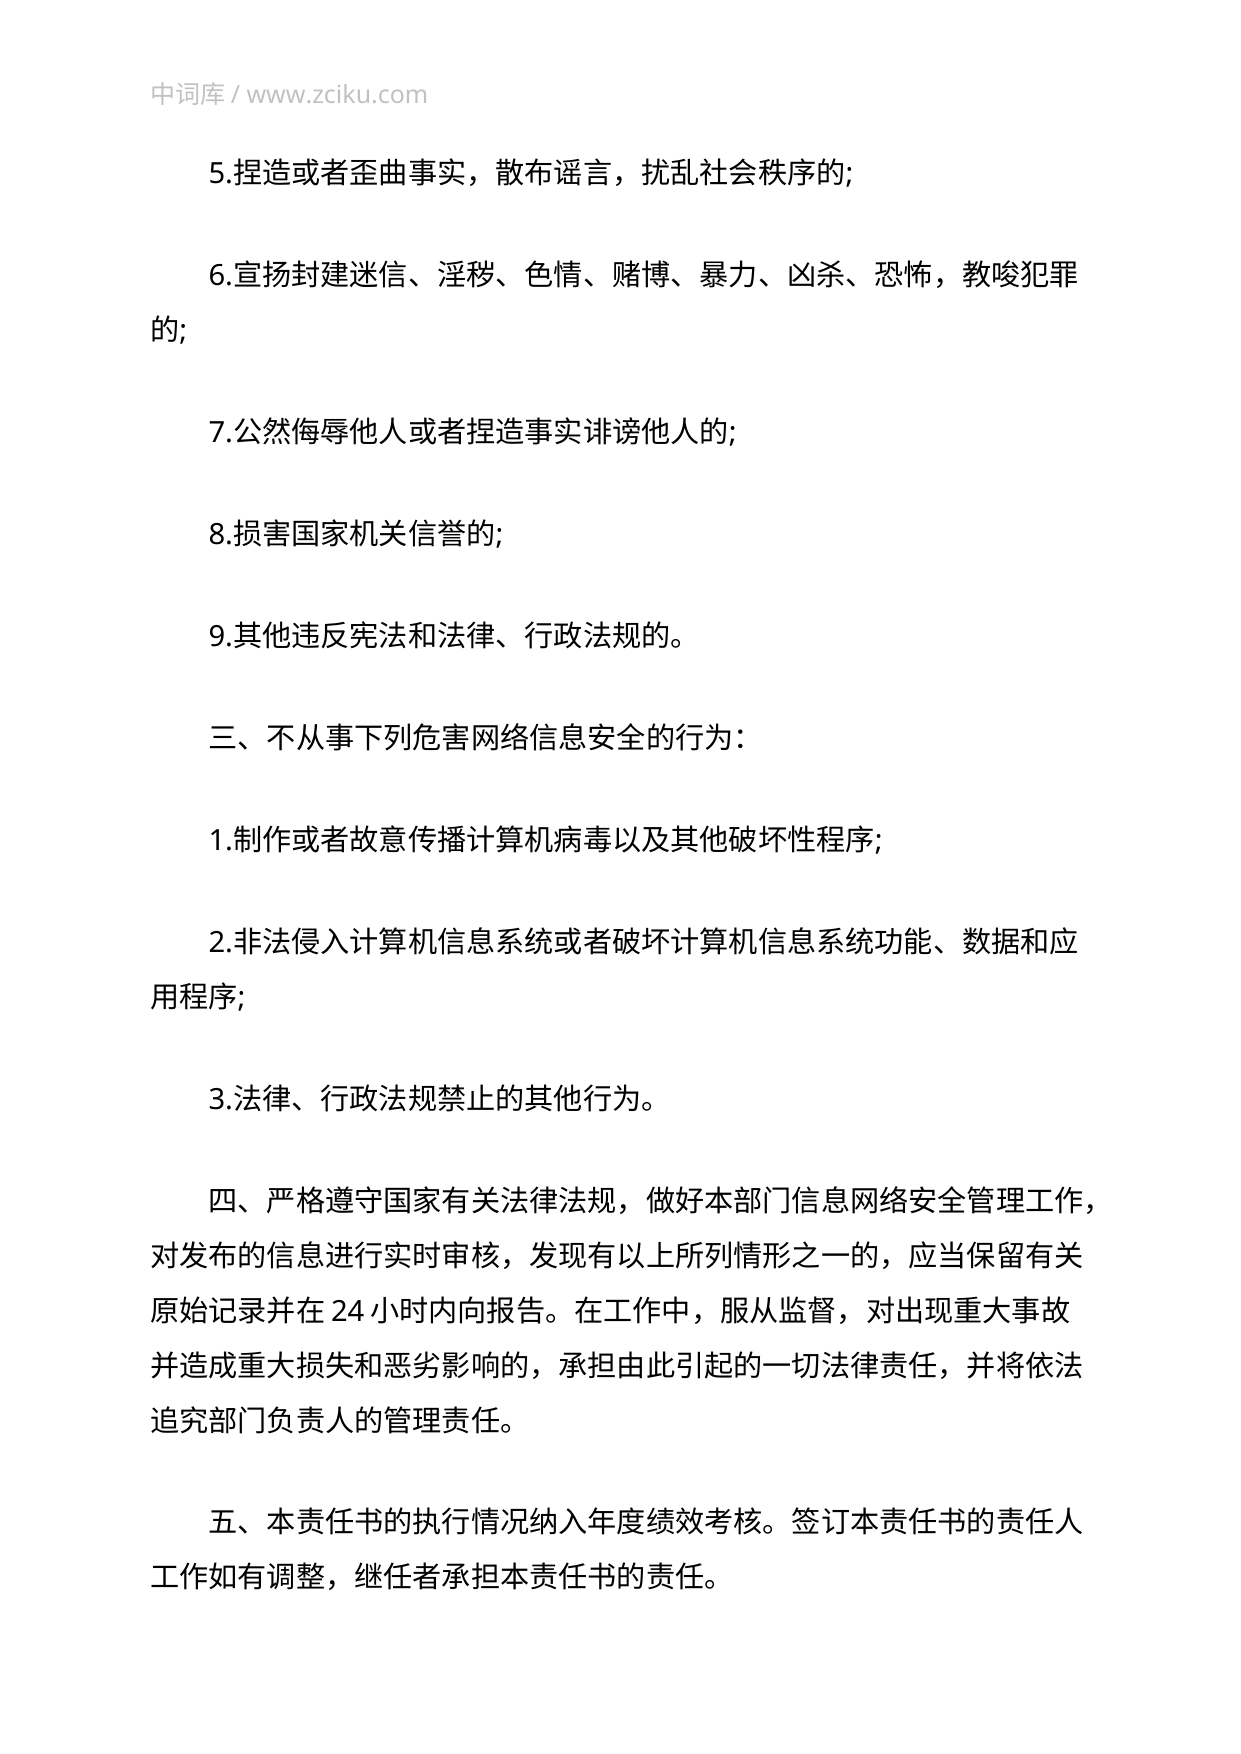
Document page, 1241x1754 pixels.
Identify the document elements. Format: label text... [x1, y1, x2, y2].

text 9.其他违反宪法和法律、行政法规的。 [150, 613, 1090, 655]
text 5.捏造或者歪曲事实，散布谣言，扰乱社会秩序的; [150, 150, 1090, 192]
text 8.损害国家机关信誉的; [150, 511, 1090, 553]
text 三、不从事下列危害网络信息安全的行为： [150, 715, 1090, 757]
text 6.宣扬封建迷信、淫秽、色情、赌博、暴力、凶杀、恐怖，教唆犯罪的; [150, 252, 1090, 349]
text 3.法律、行政法规禁止的其他行为。 [150, 1076, 1090, 1118]
text 四、严格遵守国家有关法律法规，做好本部门信息网络安全管理工作，对发布的信息进行实时审核，发现有以上所列情形之一的，应当保留有关原始记录并在24小时内向报告。在工作中，服从监督，对出现重大事故并造成重大损失和恶劣影响的，承担由此引起的一切法律责任，并将依法追究部门负责人的管理责任。 [150, 1178, 1090, 1439]
text 2.非法侵入计算机信息系统或者破坏计算机信息系统功能、数据和应用程序; [150, 919, 1090, 1016]
text 五、本责任书的执行情况纳入年度绩效考核。签订本责任书的责任人工作如有调整，继任者承担本责任书的责任。 [150, 1499, 1090, 1596]
text 1.制作或者故意传播计算机病毒以及其他破坏性程序; [150, 817, 1090, 859]
text 7.公然侮辱他人或者捏造事实诽谤他人的; [150, 409, 1090, 451]
